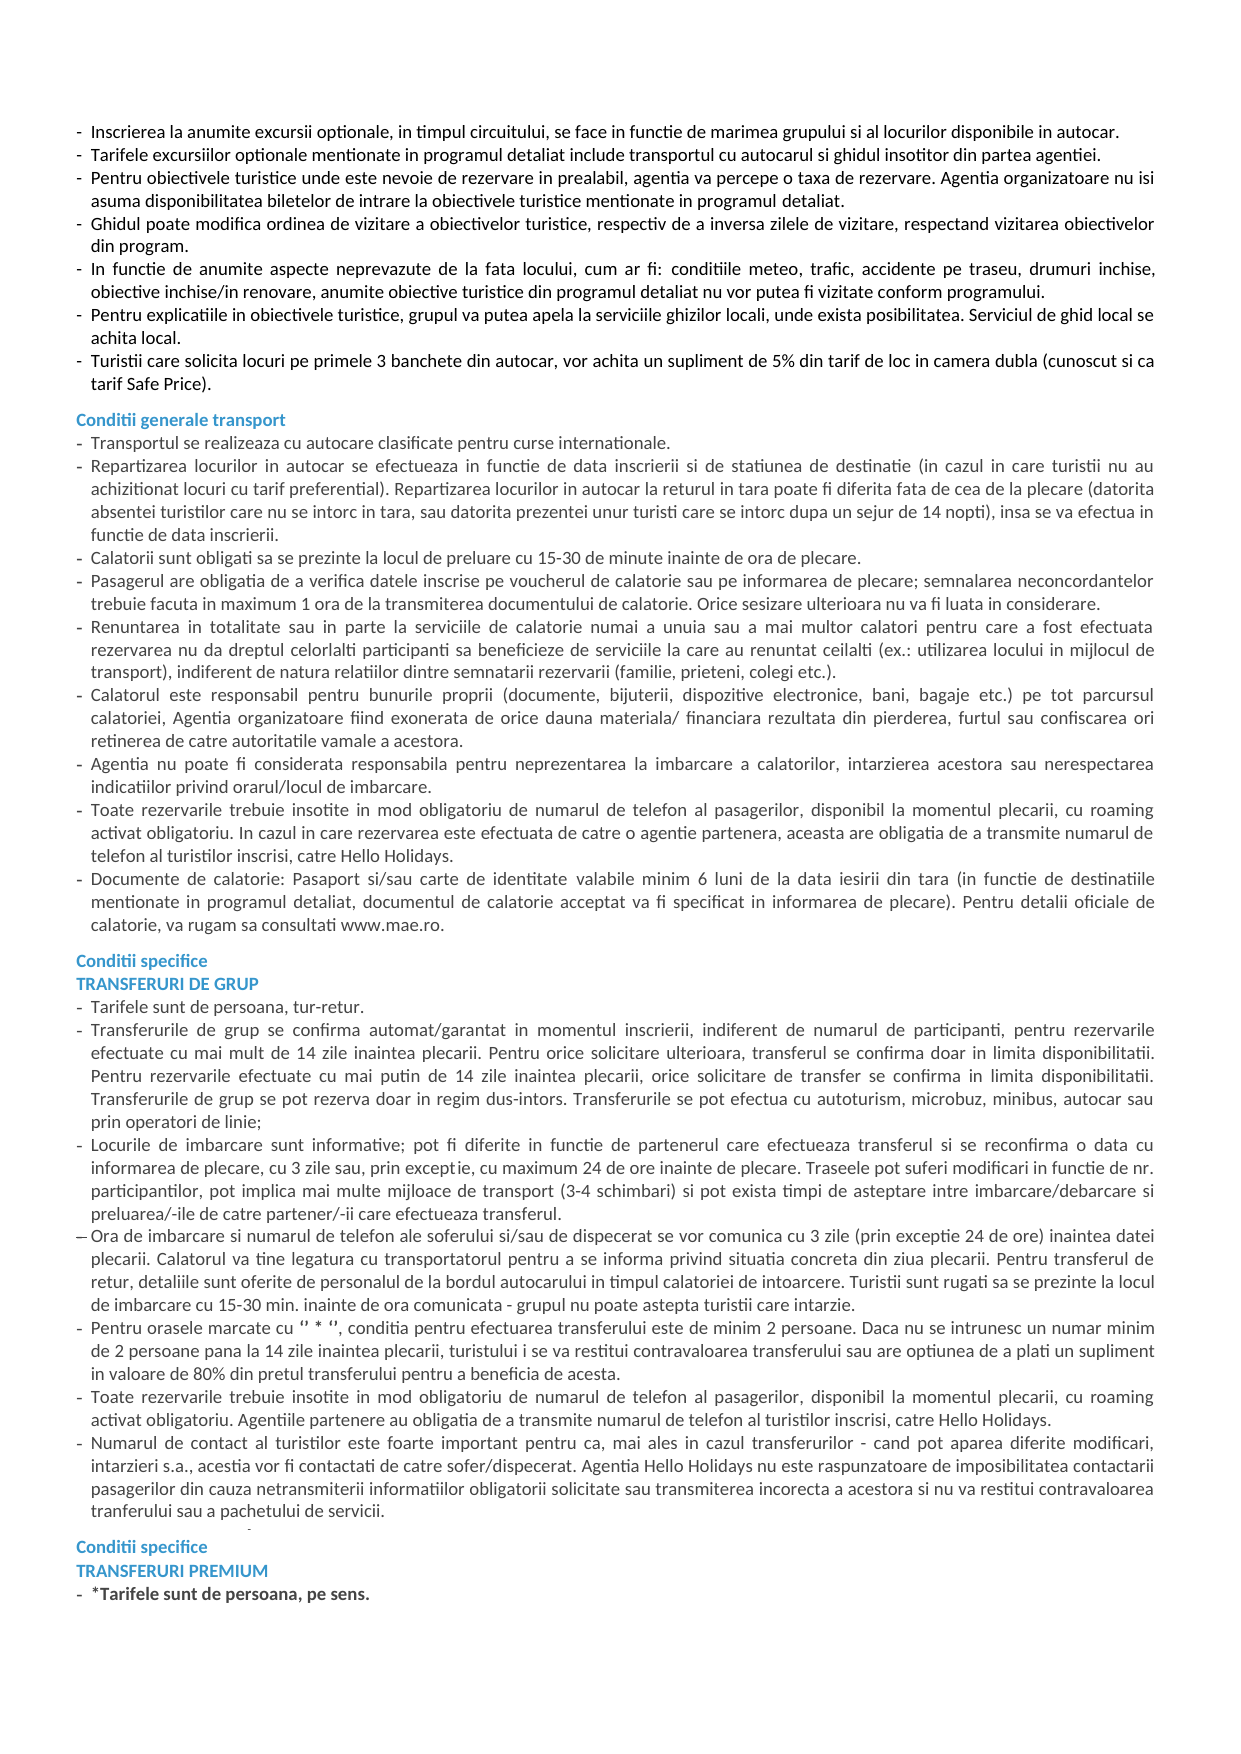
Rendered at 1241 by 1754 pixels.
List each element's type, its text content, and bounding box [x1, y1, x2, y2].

list Ghidul poate modifica ordinea de vizitare a obiectivelor turistice, respectiv de a inversa zilele de vizitare, respectand vizitarea obiectivelor din program. [76, 212, 1157, 257]
list Renuntarea in totalitate sau in parte la serviciile de calatorie numai a unuia sau a mai multor calatori pentru care a fost efectuata rezervarea nu da dreptul celorlalti participanti sa beneficieze de serviciile la care au renuntat ceilalti (ex.: utilizarea locului in mijlocul de transport), indiferent de natura relatiilor dintre semnatarii rezervarii (familie, prieteni, colegi etc.). [76, 615, 1157, 683]
text Conditii specifice [76, 949, 1157, 972]
list Pentru explicatiile in obiectivele turistice, grupul va putea apela la serviciile ghizilor locali, unde exista posibilitatea. Serviciul de ghid local se achita local. [76, 303, 1157, 349]
list Calatorul este responsabil pentru bunurile proprii (documente, bijuterii, dispozitive electronice, bani, bagaje etc.) pe tot parcursul calatoriei, Agentia organizatoare fiind exonerata de orice dauna materiala/ financiara rezultata din pierderea, furtul sau confiscarea ori retinerea de catre autoritatile vamale a acestora. [76, 683, 1157, 752]
list Tarifele sunt de persoana, tur-retur. [76, 995, 1157, 1018]
list Calatorii sunt obligati sa se prezinte la locul de preluare cu 15-30 de minute inainte de ora de plecare. [76, 546, 1157, 569]
list Ora de imbarcare si numarul de telefon ale soferului si/sau de dispecerat se vor comunica cu 3 zile (prin exceptie 24 de ore) inaintea datei plecarii. Calatorul va tine legatura cu transportatorul pentru a se informa privind situatia concreta din ziua plecarii. Pentru transferul de retur, detaliile sunt oferite de personalul de la bordul autocarului in timpul calatoriei de intoarcere. Turistii sunt rugati sa se prezinte la locul de imbarcare cu 15-30 min. inainte de ora comunicata - grupul nu poate astepta turistii care intarzie. [76, 1224, 1157, 1316]
list Agentia nu poate fi considerata responsabila pentru neprezentarea la imbarcare a calatorilor, intarzierea acestora sau nerespectarea indicatiilor privind orarul/locul de imbarcare. [76, 752, 1157, 798]
list Repartizarea locurilor in autocar se efectueaza in functie de data inscrierii si de statiunea de destinatie (in cazul in care turistii nu au achizitionat locuri cu tarif preferential). Repartizarea locurilor in autocar la returul in tara poate fi diferita fata de cea de la plecare (datorita absentei turistilor care nu se intorc in tara, sau datorita prezentei unur turisti care se intorc dupa un sejur de 14 nopti), insa se va efectua in functie de data inscrierii. [76, 454, 1157, 546]
text Conditii specifice [76, 1536, 1157, 1558]
list Tarifele excursiilor optionale mentionate in programul detaliat include transportul cu autocarul si ghidul insotitor din partea agentiei. [76, 143, 1157, 166]
list Inscrierea la anumite excursii optionale, in timpul circuitului, se face in functie de marimea grupului si al locurilor disponibile in autocar. [76, 120, 1157, 143]
list In functie de anumite aspecte neprevazute de la fata locului, cum ar fi: conditiile meteo, trafic, accidente pe traseu, drumuri inchise, obiective inchise/in renovare, anumite obiective turistice din programul detaliat nu vor putea fi vizitate conform programului. [76, 257, 1157, 303]
list Toate rezervarile trebuie insotite in mod obligatoriu de numarul de telefon al pasagerilor, disponibil la momentul plecarii, cu roaming activat obligatoriu. Agentiile partenere au obligatia de a transmite numarul de telefon al turistilor inscrisi, catre Hello Holidays. [76, 1385, 1157, 1431]
list *Tarifele sunt de persoana, pe sens. [76, 1582, 1157, 1605]
list Pentru orasele marcate cu ‘’ * ‘’, conditia pentru efectuarea transferului este de minim 2 persoane. Daca nu se intrunesc un numar minim de 2 persoane pana la 14 zile inaintea plecarii, turistului i se va restitui contravaloarea transferului sau are optiunea de a plati un supliment in valoare de 80% din pretul transferului pentru a beneficia de acesta. [76, 1316, 1157, 1385]
list Numarul de contact al turistilor este foarte important pentru ca, mai ales in cazul transferurilor - cand pot aparea diferite modificari, intarzieri s.a., acestia vor fi contactati de catre sofer/dispecerat. Agentia Hello Holidays nu este raspunzatoare de imposibilitatea contactarii pasagerilor din cauza netransmiterii informatiilor obligatorii solicitate sau transmiterea incorecta a acestora si nu va restitui contravaloarea tranferului sau a pachetului de servicii. [76, 1431, 1157, 1522]
list Documente de calatorie: Pasaport si/sau carte de identitate valabile minim 6 luni de la data iesirii din tara (in functie de destinatiile mentionate in programul detaliat, documentul de calatorie acceptat va fi specificat in informarea de plecare). Pentru detalii oficiale de calatorie, va rugam sa consultati www.mae.ro. [76, 867, 1157, 936]
list Pasagerul are obligatia de a verifica datele inscrise pe voucherul de calatorie sau pe informarea de plecare; semnalarea neconcordantelor trebuie facuta in maximum 1 ora de la transmiterea documentului de calatorie. Orice sesizare ulterioara nu va fi luata in considerare. [76, 569, 1157, 615]
list Locurile de imbarcare sunt informative; pot fi diferite in functie de partenerul care efectueaza transferul si se reconfirma o data cu informarea de plecare, cu 3 zile sau, prin exceptie, cu maximum 24 de ore inainte de plecare. Traseele pot suferi modificari in functie de nr. participantilor, pot implica mai multe mijloace de transport (3-4 schimbari) si pot exista timpi de asteptare intre imbarcare/debarcare si preluarea/-ile de catre partener/-ii care efectueaza transferul. [76, 1133, 1157, 1224]
list Transferurile de grup se confirma automat/garantat in momentul inscrierii, indiferent de numarul de participanti, pentru rezervarile efectuate cu mai mult de 14 zile inaintea plecarii. Pentru orice solicitare ulterioara, transferul se confirma doar in limita disponibilitatii. Pentru rezervarile efectuate cu mai putin de 14 zile inaintea plecarii, orice solicitare de transfer se confirma in limita disponibilitatii. Transferurile de grup se pot rezerva doar in regim dus-intors. Transferurile se pot efectua cu autoturism, microbuz, minibus, autocar sau prin operatori de linie; [76, 1018, 1157, 1133]
text TRANSFERURI PREMIUM [76, 1559, 1157, 1582]
list Turistii care solicita locuri pe primele 3 banchete din autocar, vor achita un supliment de 5% din tarif de loc in camera dubla (cunoscut si ca tarif Safe Price). [76, 349, 1157, 395]
list Toate rezervarile trebuie insotite in mod obligatoriu de numarul de telefon al pasagerilor, disponibil la momentul plecarii, cu roaming activat obligatoriu. In cazul in care rezervarea este efectuata de catre o agentie partenera, aceasta are obligatia de a transmite numarul de telefon al turistilor inscrisi, catre Hello Holidays. [76, 798, 1157, 867]
list Conditii generale transport [76, 408, 1157, 431]
list Pentru obiectivele turistice unde este nevoie de rezervare in prealabil, agentia va percepe o taxa de rezervare. Agentia organizatoare nu isi asuma disponibilitatea biletelor de intrare la obiectivele turistice mentionate in programul detaliat. [76, 166, 1157, 212]
list Transportul se realizeaza cu autocare clasificate pentru curse internationale. [76, 431, 1157, 454]
text TRANSFERURI DE GRUP [76, 972, 1157, 995]
